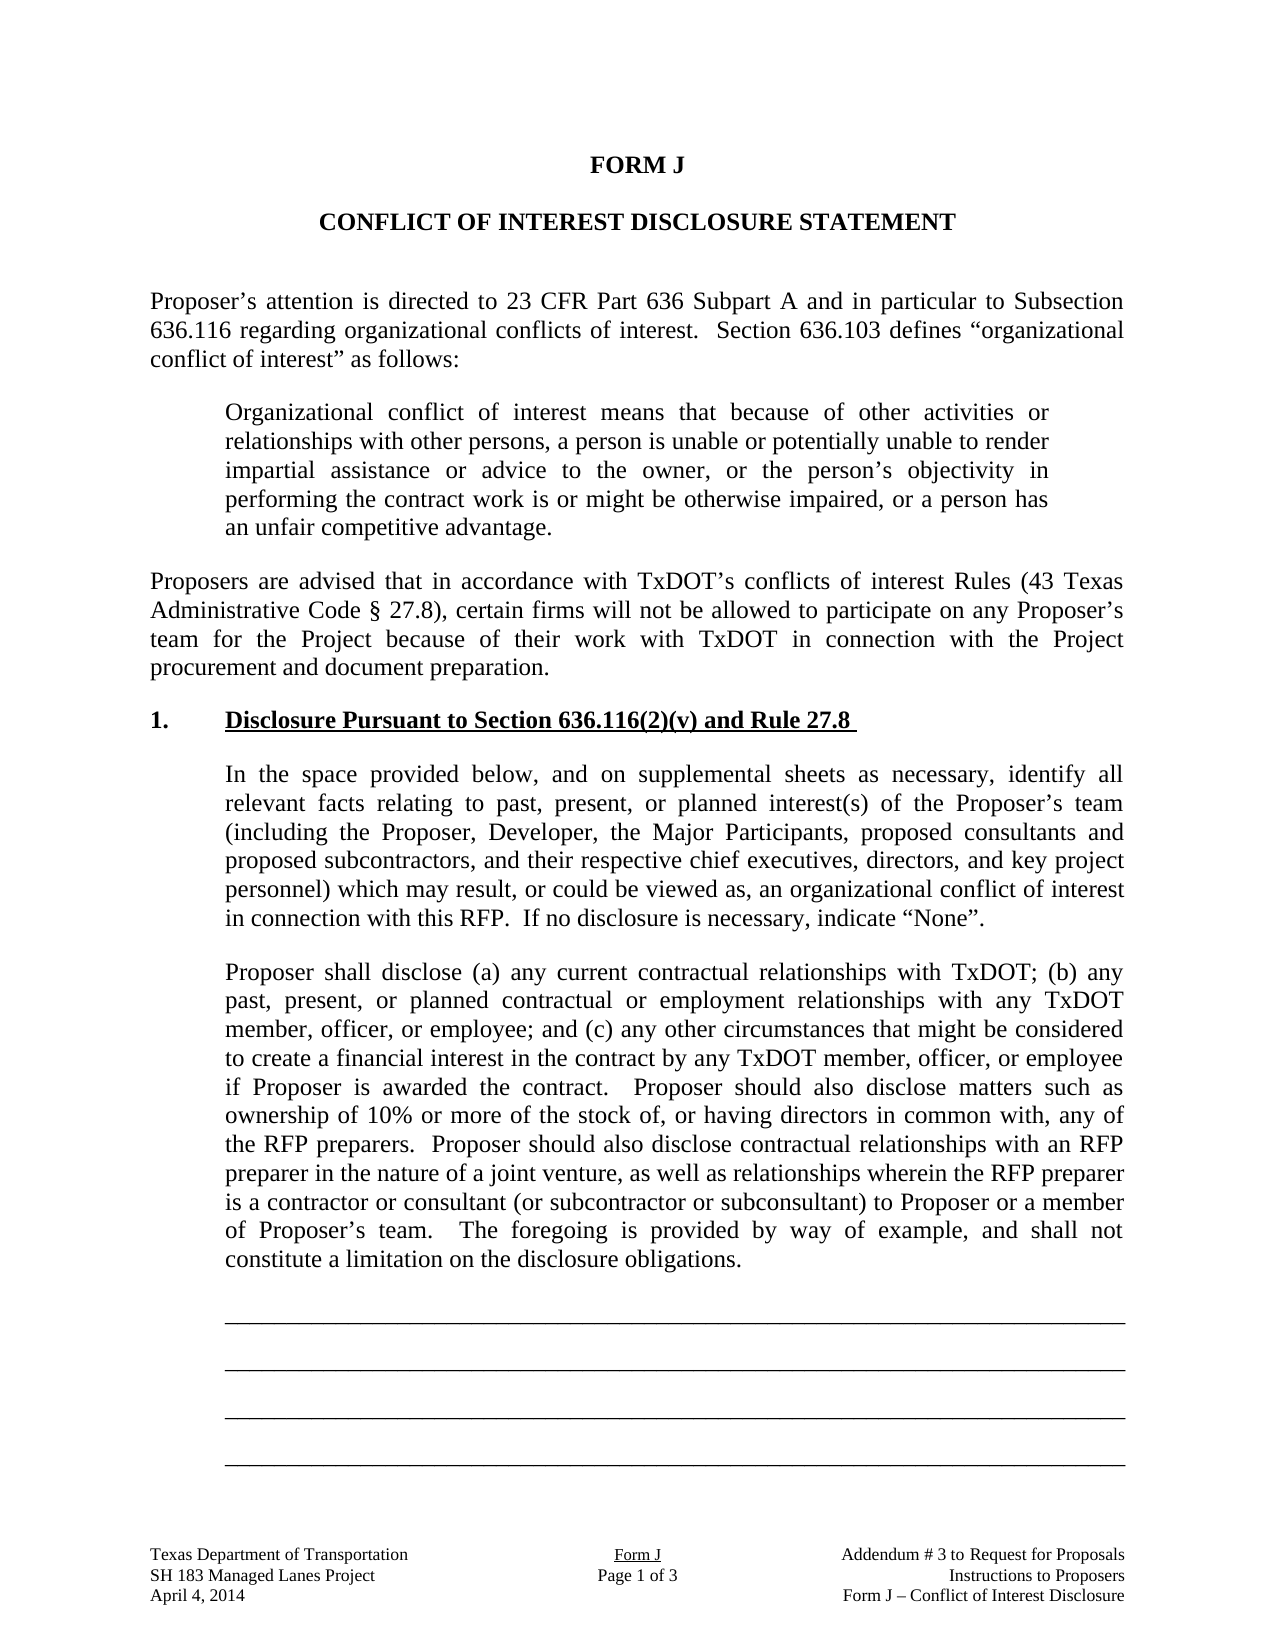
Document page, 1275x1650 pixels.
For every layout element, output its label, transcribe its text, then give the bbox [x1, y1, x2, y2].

list Disclosure Pursuant to Section 636.116(2)(v) and Rule 27.8 [150, 706, 1125, 734]
text In the space provided below, and on supplemental sheets as necessary, identify all relevant facts relating to past, present, or planned interest(s) of the Proposer’s team (including the Proposer, Developer, the Major Participants, proposed consultants and proposed subcontractors, and their respective chief executives, directors, and key project personnel) which may result, or could be viewed as, an organizational conflict of interest in connection with this RFP. If no disclosure is necessary, indicate “None”. [225, 759, 1125, 932]
text Proposer shall disclose (a) any current contractual relationships with TxDOT; (b) any past, present, or planned contractual or employment relationships with any TxDOT member, officer, or employee; and (c) any other circumstances that might be considered to create a financial interest in the contract by any TxDOT member, officer, or employee if Proposer is awarded the contract. Proposer should also disclose matters such as ownership of 10% or more of the stock of, or having directors in common with, any of the RFP preparers. Proposer should also disclose contractual relationships with an RFP preparer in the nature of a joint venture, as well as relationships wherein the RFP preparer is a contractor or consultant (or subcontractor or subconsultant) to Proposer or a member of Proposer’s team. The foregoing is provided by way of example, and shall not constitute a limitation on the disclosure obligations. [225, 957, 1125, 1273]
title FORM J CONFLICT OF INTEREST DISCLOSURE STATEMENT [150, 150, 1125, 236]
text Proposer’s attention is directed to 23 CFR Part 636 Subpart A and in particular to Subsection 636.116 regarding organizational conflicts of interest. Section 636.103 defines “organizational conflict of interest” as follows: [150, 286, 1125, 372]
text Organizational conflict of interest means that because of other activities or relationships with other persons, a person is unable or potentially unable to render impartial assistance or advice to the owner, or the person’s objectivity in performing the contract work is or might be otherwise impaired, or a person has an unfair competitive advantage. [225, 397, 1050, 541]
text Proposers are advised that in accordance with TxDOT’s conflicts of interest Rules (43 Texas Administrative Code § 27.8), certain firms will not be allowed to participate on any Proposer’s team for the Project because of their work with TxDOT in connection with the Project procurement and document preparation. [150, 566, 1125, 681]
